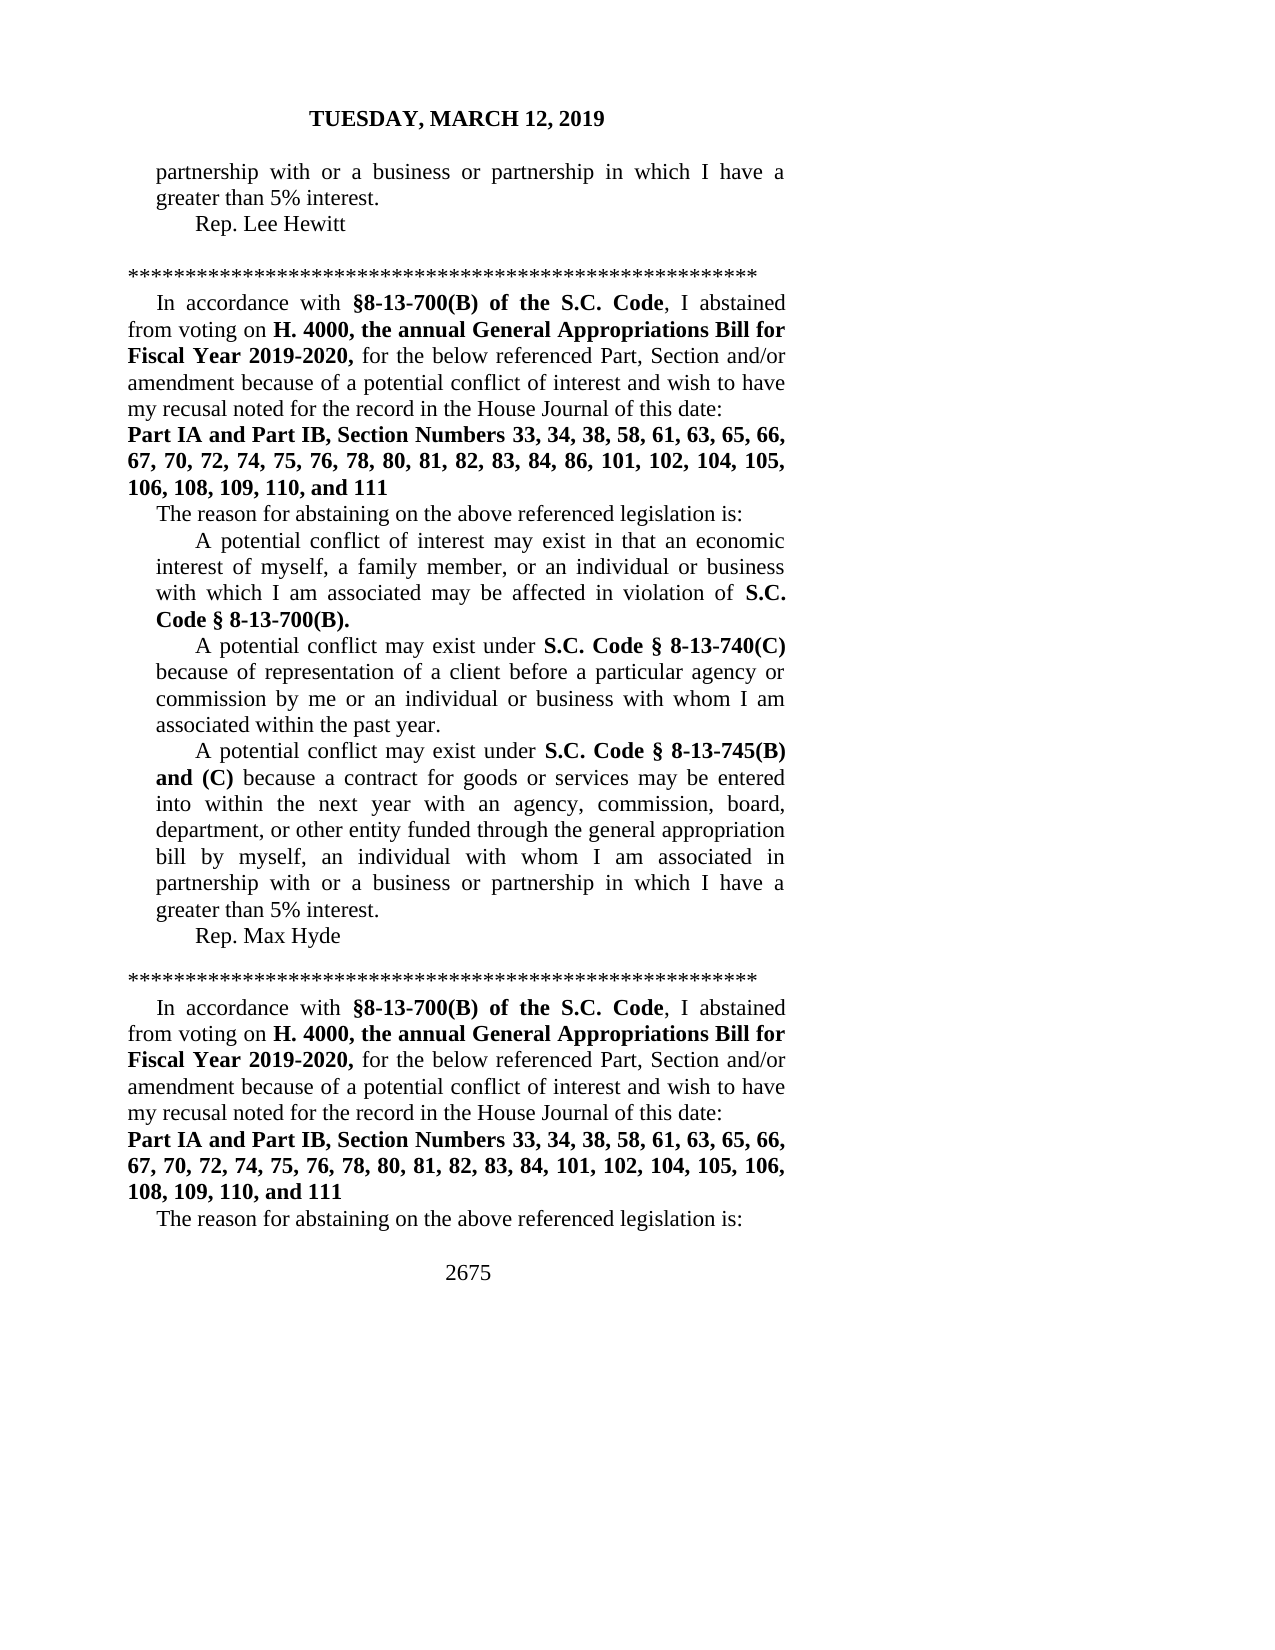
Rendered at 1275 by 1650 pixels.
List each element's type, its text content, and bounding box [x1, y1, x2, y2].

text In accordance with §8-13-700(B) of the S.C. Code, I abstained from voting on H. 4000, the annual General Appropriations Bill for Fiscal Year 2019-2020, for the below referenced Part, Section and/or amendment because of a potential conflict of interest and wish to have my recusal noted for the record in the House Journal of this date: [127, 289, 786, 421]
text The reason for abstaining on the above referenced legislation is: [127, 1205, 786, 1231]
text Rep. Max Hyde [156, 922, 786, 948]
text Part IA and Part IB, Section Numbers 33, 34, 38, 58, 61, 63, 65, 66, 67, 70, 72, 74, 75, 76, 78, 80, 81, 82, 83, 84, 86, 101, 102, 104, 105, 106, 108, 109, 110, and 111 [127, 421, 786, 500]
text ******************************************************* [127, 967, 786, 994]
text A potential conflict of interest may exist in that an economic interest of myself, a family member, or an individual or business with which I am associated may be affected in violation of S.C. Code § 8-13-700(B). [156, 527, 786, 632]
text ******************************************************* [127, 263, 786, 289]
text Part IA and Part IB, Section Numbers 33, 34, 38, 58, 61, 63, 65, 66, 67, 70, 72, 74, 75, 76, 78, 80, 81, 82, 83, 84, 101, 102, 104, 105, 106, 108, 109, 110, and 111 [127, 1126, 786, 1205]
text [156, 158, 786, 210]
text A potential conflict may exist under S.C. Code § 8-13-740(C) because of representation of a client before a particular agency or commission by me or an individual or business with whom I am associated within the past year. [156, 632, 786, 737]
text In accordance with §8-13-700(B) of the S.C. Code, I abstained from voting on H. 4000, the annual General Appropriations Bill for Fiscal Year 2019-2020, for the below referenced Part, Section and/or amendment because of a potential conflict of interest and wish to have my recusal noted for the record in the House Journal of this date: [127, 994, 786, 1126]
text Rep. Lee Hewitt [156, 210, 786, 237]
text The reason for abstaining on the above referenced legislation is: [127, 500, 786, 527]
